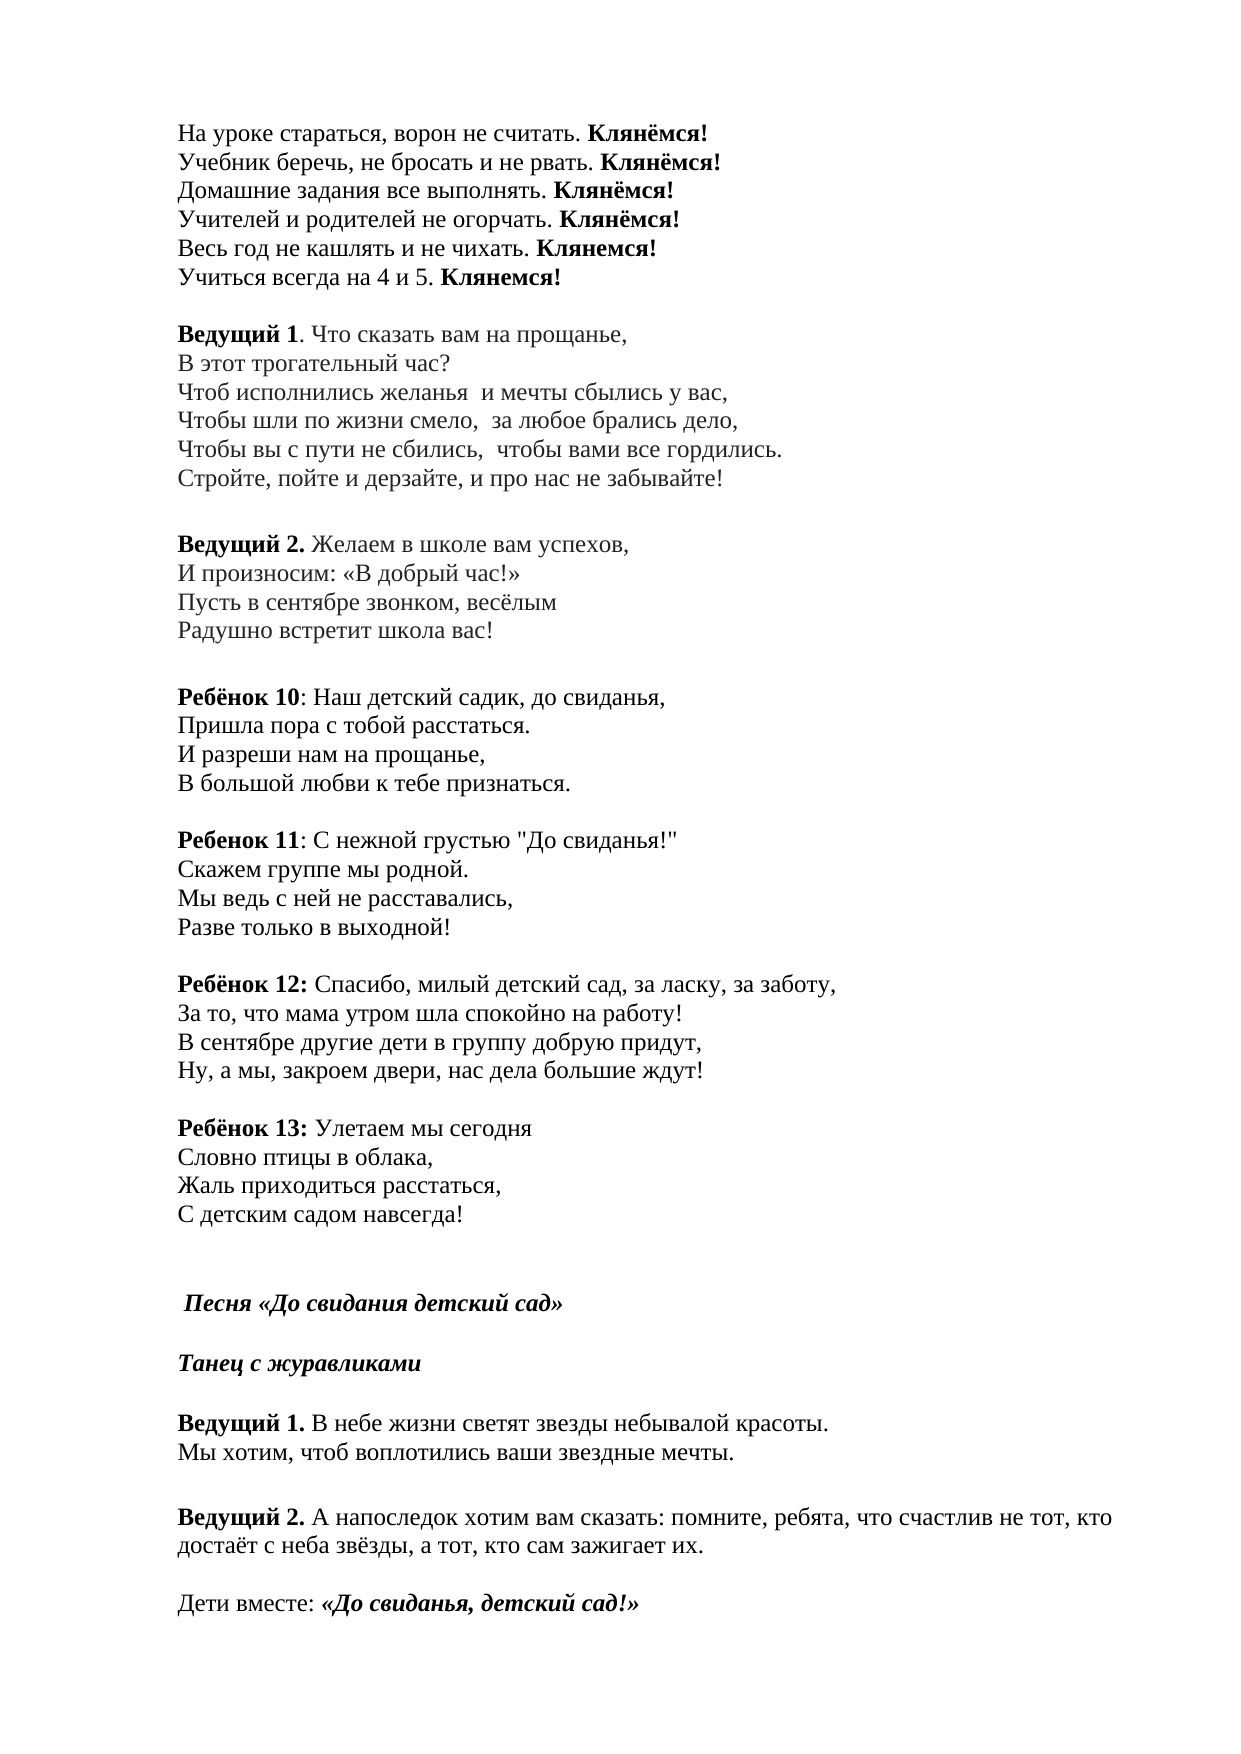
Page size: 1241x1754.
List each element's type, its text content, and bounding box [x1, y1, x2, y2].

text Ребенок 11: С нежной грустью "До свиданья!" [177, 826, 1152, 854]
text Ребёнок 13: Улетаем мы сегодня [177, 1113, 1152, 1142]
text Разве только в выходной! [177, 912, 1152, 941]
text За то, что мама утром шла спокойно на работу! [177, 998, 1152, 1027]
text Мы хотим, чтоб воплотились ваши звездные мечты. [177, 1437, 1152, 1466]
text Песня «До свидания детский сад» [177, 1288, 1152, 1317]
text Пришла пора с тобой расстаться. [177, 711, 1152, 739]
text Ребёнок 12: Спасибо, милый детский сад, за ласку, за заботу, [177, 969, 1152, 998]
text Ведущий 2. Желаем в школе вам успехов, И произносим: «В добрый час!» Пусть в сентябре звонком, весёлым Радушно встретит школа вас! [177, 529, 1152, 644]
text Словно птицы в облака, Жаль приходиться расстаться, С детским садом навсегда! [177, 1142, 1152, 1228]
text Ведущий 1. В небе жизни светят звезды небывалой красоты. [311, 1408, 1152, 1437]
text Ну, а мы, закроем двери, нас дела большие ждут! [177, 1056, 1152, 1084]
text Скажем группе мы родной. [177, 854, 1152, 883]
text Ведущий 1. Что сказать вам на прощанье, В этот трогательный час? Чтоб исполнились желанья и мечты сбылись у вас, Чтобы шли по жизни смело, за любое брались дело, Чтобы вы с пути не сбились, чтобы вами все гордились. Стройте, пойте и дерзайте, и про нас не забывайте! [177, 319, 1152, 492]
text Ребёнок 10: Наш детский садик, до свиданья, [177, 682, 1152, 711]
text Ведущий 2. А напоследок хотим вам сказать: помните, ребята, что счастлив не тот, кто достаёт с неба звёзды, а тот, кто сам зажигает их. [177, 1502, 1152, 1559]
text И разреши нам на прощанье, [177, 739, 1152, 768]
text В большой любви к тебе признаться. [177, 768, 1152, 797]
text В сентябре другие дети в группу добрую придут, [177, 1027, 1152, 1056]
text Танец с журавликами [177, 1348, 1152, 1377]
text Дети вместе: «До свиданья, детский сад!» [177, 1588, 1152, 1617]
text Мы ведь с ней не расставались, [177, 883, 1152, 912]
